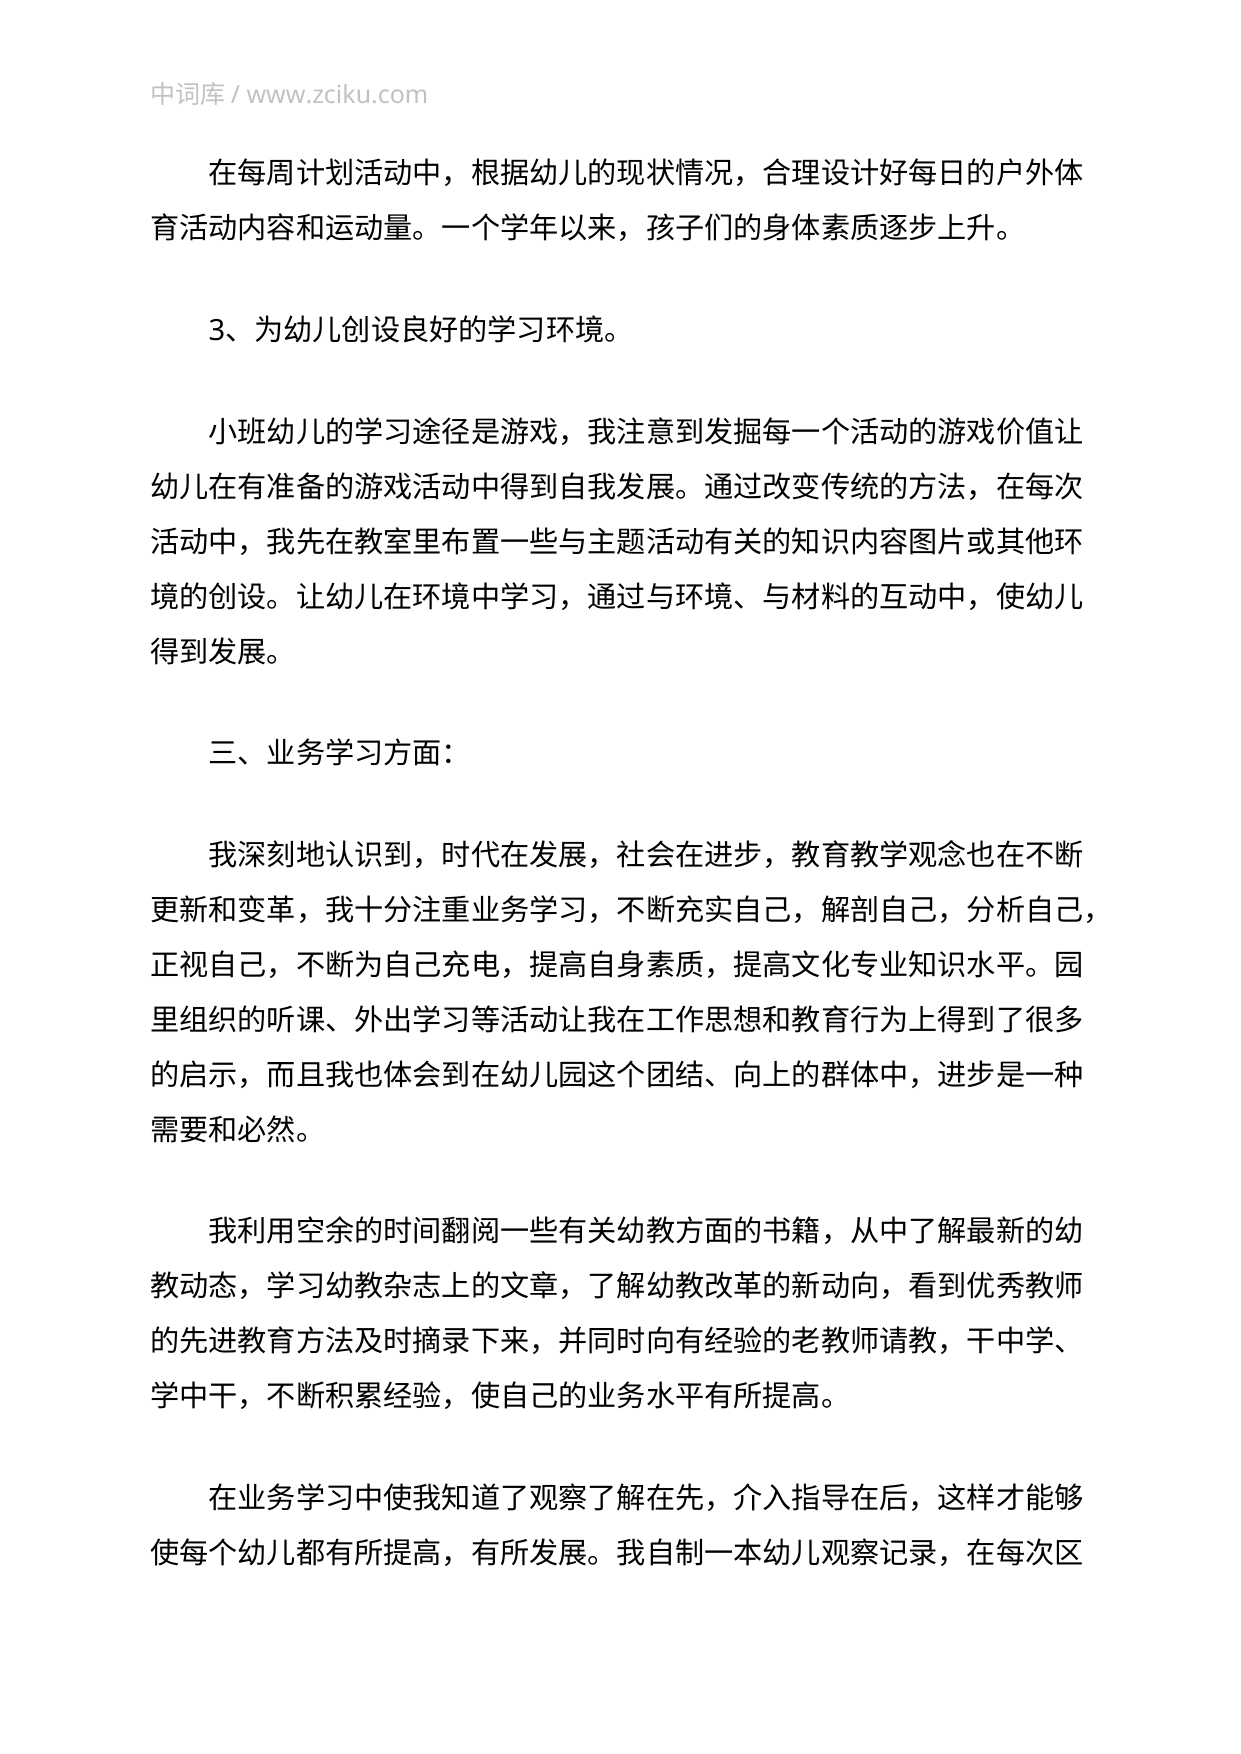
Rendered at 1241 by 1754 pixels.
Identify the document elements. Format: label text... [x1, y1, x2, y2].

text 我深刻地认识到，时代在发展，社会在进步，教育教学观念也在不断更新和变革，我十分注重业务学习，不断充实自己，解剖自己，分析自己，正视自己，不断为自己充电，提高自身素质，提高文化专业知识水平。园里组织的听课、外出学习等活动让我在工作思想和教育行为上得到了很多的启示，而且我也体会到在幼儿园这个团结、向上的群体中，进步是一种需要和必然。 [150, 832, 1090, 1148]
text 小班幼儿的学习途径是游戏，我注意到发掘每一个活动的游戏价值让幼儿在有准备的游戏活动中得到自我发展。通过改变传统的方法，在每次活动中，我先在教室里布置一些与主题活动有关的知识内容图片或其他环境的创设。让幼儿在环境中学习，通过与环境、与材料的互动中，使幼儿得到发展。 [150, 409, 1090, 671]
text 3、为幼儿创设良好的学习环境。 [150, 307, 1090, 349]
text 我利用空余的时间翻阅一些有关幼教方面的书籍，从中了解最新的幼教动态，学习幼教杂志上的文章，了解幼教改革的新动向，看到优秀教师的先进教育方法及时摘录下来，并同时向有经验的老教师请教，干中学、学中干，不断积累经验，使自己的业务水平有所提高。 [150, 1208, 1090, 1415]
text 三、业务学习方面： [150, 730, 1090, 772]
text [150, 1474, 1090, 1572]
text 在每周计划活动中，根据幼儿的现状情况，合理设计好每日的户外体育活动内容和运动量。一个学年以来，孩子们的身体素质逐步上升。 [150, 150, 1090, 247]
